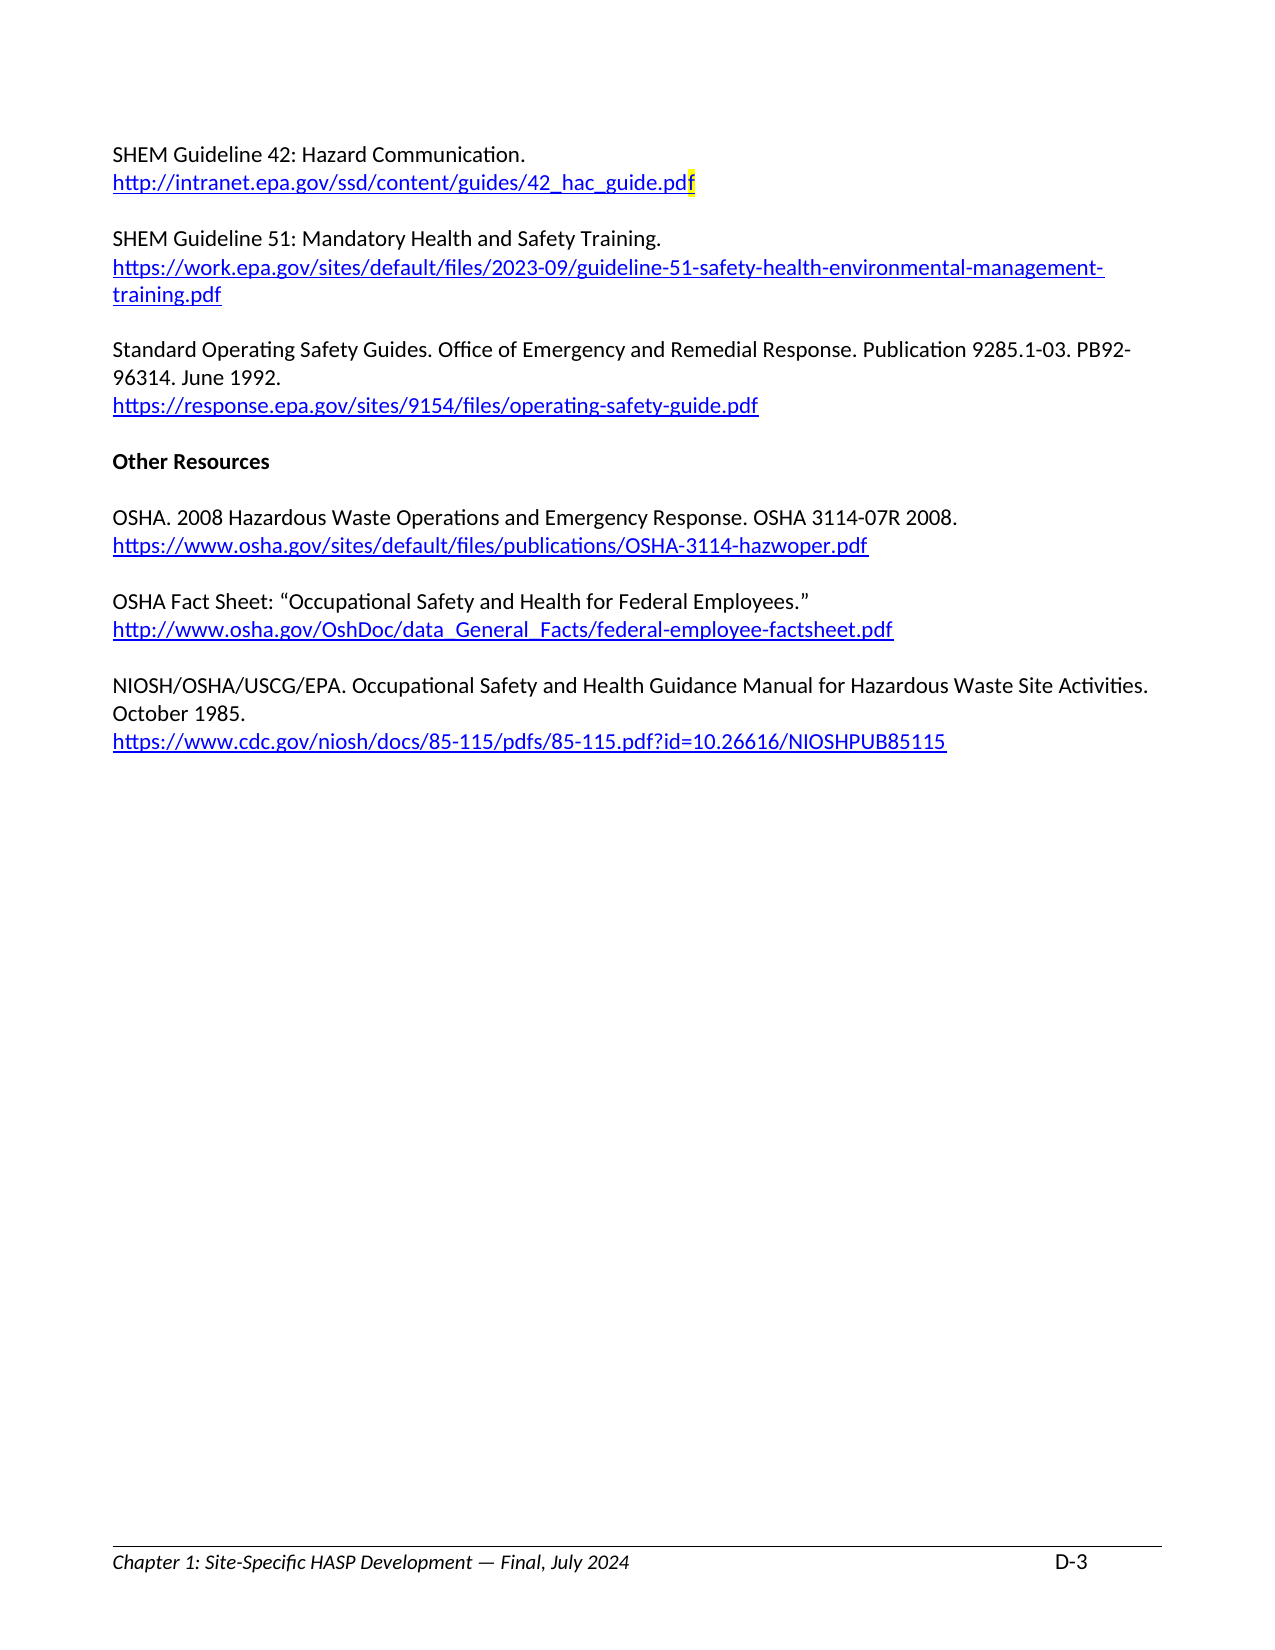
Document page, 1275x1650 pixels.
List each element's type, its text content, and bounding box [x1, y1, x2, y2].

text SHEM Guideline 51: Mandatory Health and Safety Training. [112, 224, 1162, 253]
text https://www.cdc.gov/niosh/docs/85-115/pdfs/85-115.pdf?id=10.26616/NIOSHPUB85115 [112, 727, 1162, 755]
text OSHA. 2008 Hazardous Waste Operations and Emergency Response. OSHA 3114-07R 2008. https://www.osha.gov/sites/default/files/publications/OSHA-3114-hazwoper.pdf [112, 503, 1162, 559]
text http://www.osha.gov/OshDoc/data_General_Facts/federal-employee-factsheet.pdf [112, 615, 1162, 643]
text Other Resources [112, 447, 1162, 475]
text https://work.epa.gov/sites/default/files/2023-09/guideline-51-safety-health-environmental-management-training.pdf [112, 253, 1162, 309]
text OSHA Fact Sheet: “Occupational Safety and Health for Federal Employees.” [112, 587, 1162, 615]
text Standard Operating Safety Guides. Office of Emergency and Remedial Response. Publication 9285.1-03. PB92-96314. June 1992. [112, 335, 1162, 391]
text NIOSH/OSHA/USCG/EPA. Occupational Safety and Health Guidance Manual for Hazardous Waste Site Activities. October 1985. [112, 671, 1162, 727]
text http://intranet.epa.gov/ssd/content/guides/42_hac_guide.pdf [112, 168, 1162, 197]
text SHEM Guideline 42: Hazard Communication. [112, 141, 1162, 168]
text https://response.epa.gov/sites/9154/files/operating-safety-guide.pdf [112, 391, 1162, 419]
